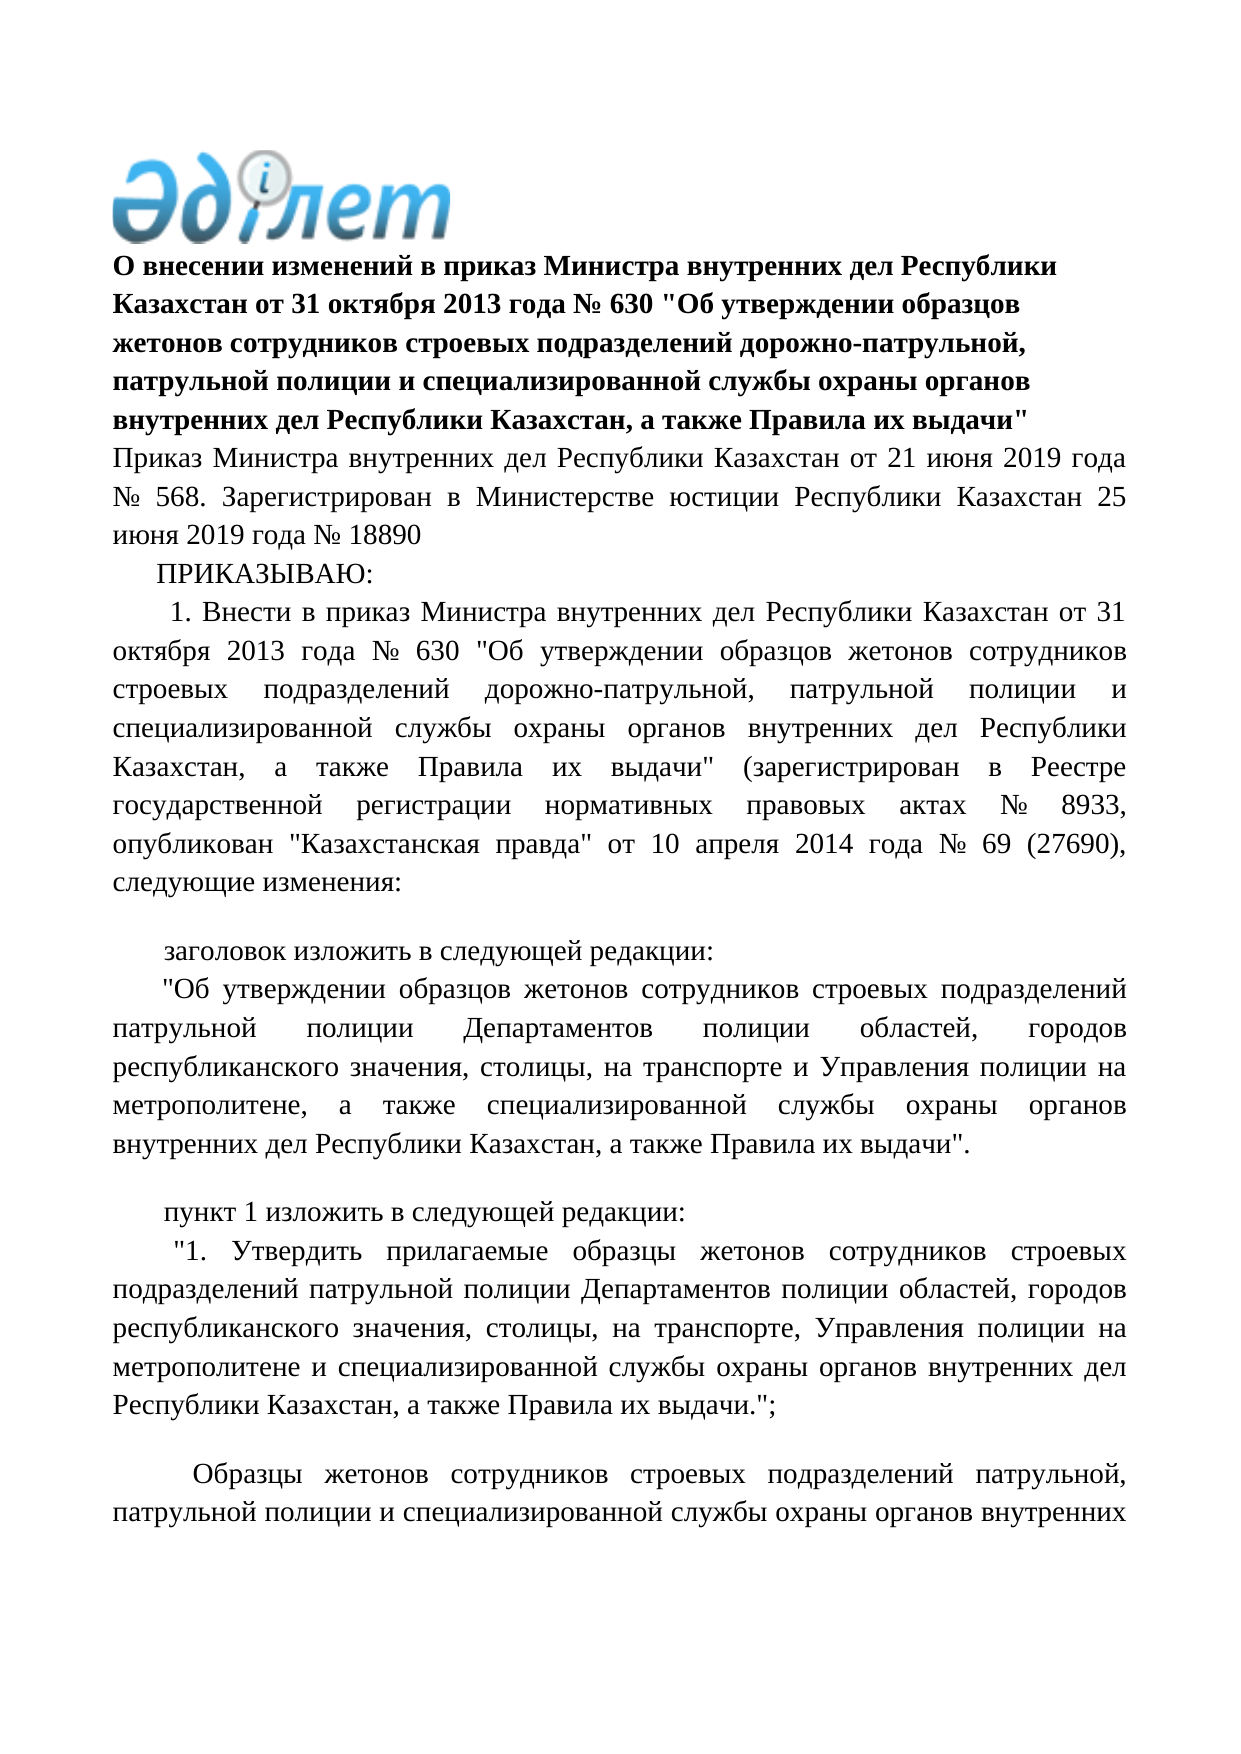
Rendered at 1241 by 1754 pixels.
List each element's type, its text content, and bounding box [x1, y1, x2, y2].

text ПРИКАЗЫВАЮ: [112, 556, 1128, 589]
text "Об утверждении образцов жетонов сотрудников строевых подразделений патрульной полиции Департаментов полиции областей, городов республиканского значения, столицы, на транспорте и Управления полиции на метрополитене, а также специализированной службы охраны органов внутренних дел Республики Казахстан, а также Правила их выдачи". [112, 972, 1128, 1159]
text О внесении изменений в приказ Министра внутренних дел Республики Казахстан от 31 октября 2013 года № 630 "Об утверждении образцов жетонов сотрудников строевых подразделений дорожно-патрульной, патрульной полиции и специализированной службы охраны органов внутренних дел Республики Казахстан, а также Правила их выдачи" [112, 248, 1128, 435]
text "1. Утвердить прилагаемые образцы жетонов сотрудников строевых подразделений патрульной полиции Департаментов полиции областей, городов республиканского значения, столицы, на транспорте, Управления полиции на метрополитене и специализированной службы охраны органов внутренних дел Республики Казахстан, а также Правила их выдачи."; [112, 1233, 1128, 1421]
text 1. Внести в приказ Министра внутренних дел Республики Казахстан от 31 октября 2013 года № 630 "Об утверждении образцов жетонов сотрудников строевых подразделений дорожно-патрульной, патрульной полиции и специализированной службы охраны органов внутренних дел Республики Казахстан, а также Правила их выдачи" (зарегистрирован в Реестре государственной регистрации нормативных правовых актах № 8933, опубликован "Казахстанская правда" от 10 апреля 2014 года № 69 (27690), следующие изменения: [112, 594, 1128, 898]
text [112, 1456, 1128, 1528]
picture [112, 150, 451, 244]
text заголовок изложить в следующей редакции: [112, 933, 1128, 967]
text пункт 1 изложить в следующей редакции: [112, 1194, 1128, 1228]
text Приказ Министра внутренних дел Республики Казахстан от 21 июня 2019 года № 568. Зарегистрирован в Министерстве юстиции Республики Казахстан 25 июня 2019 года № 18890 [112, 440, 1128, 551]
